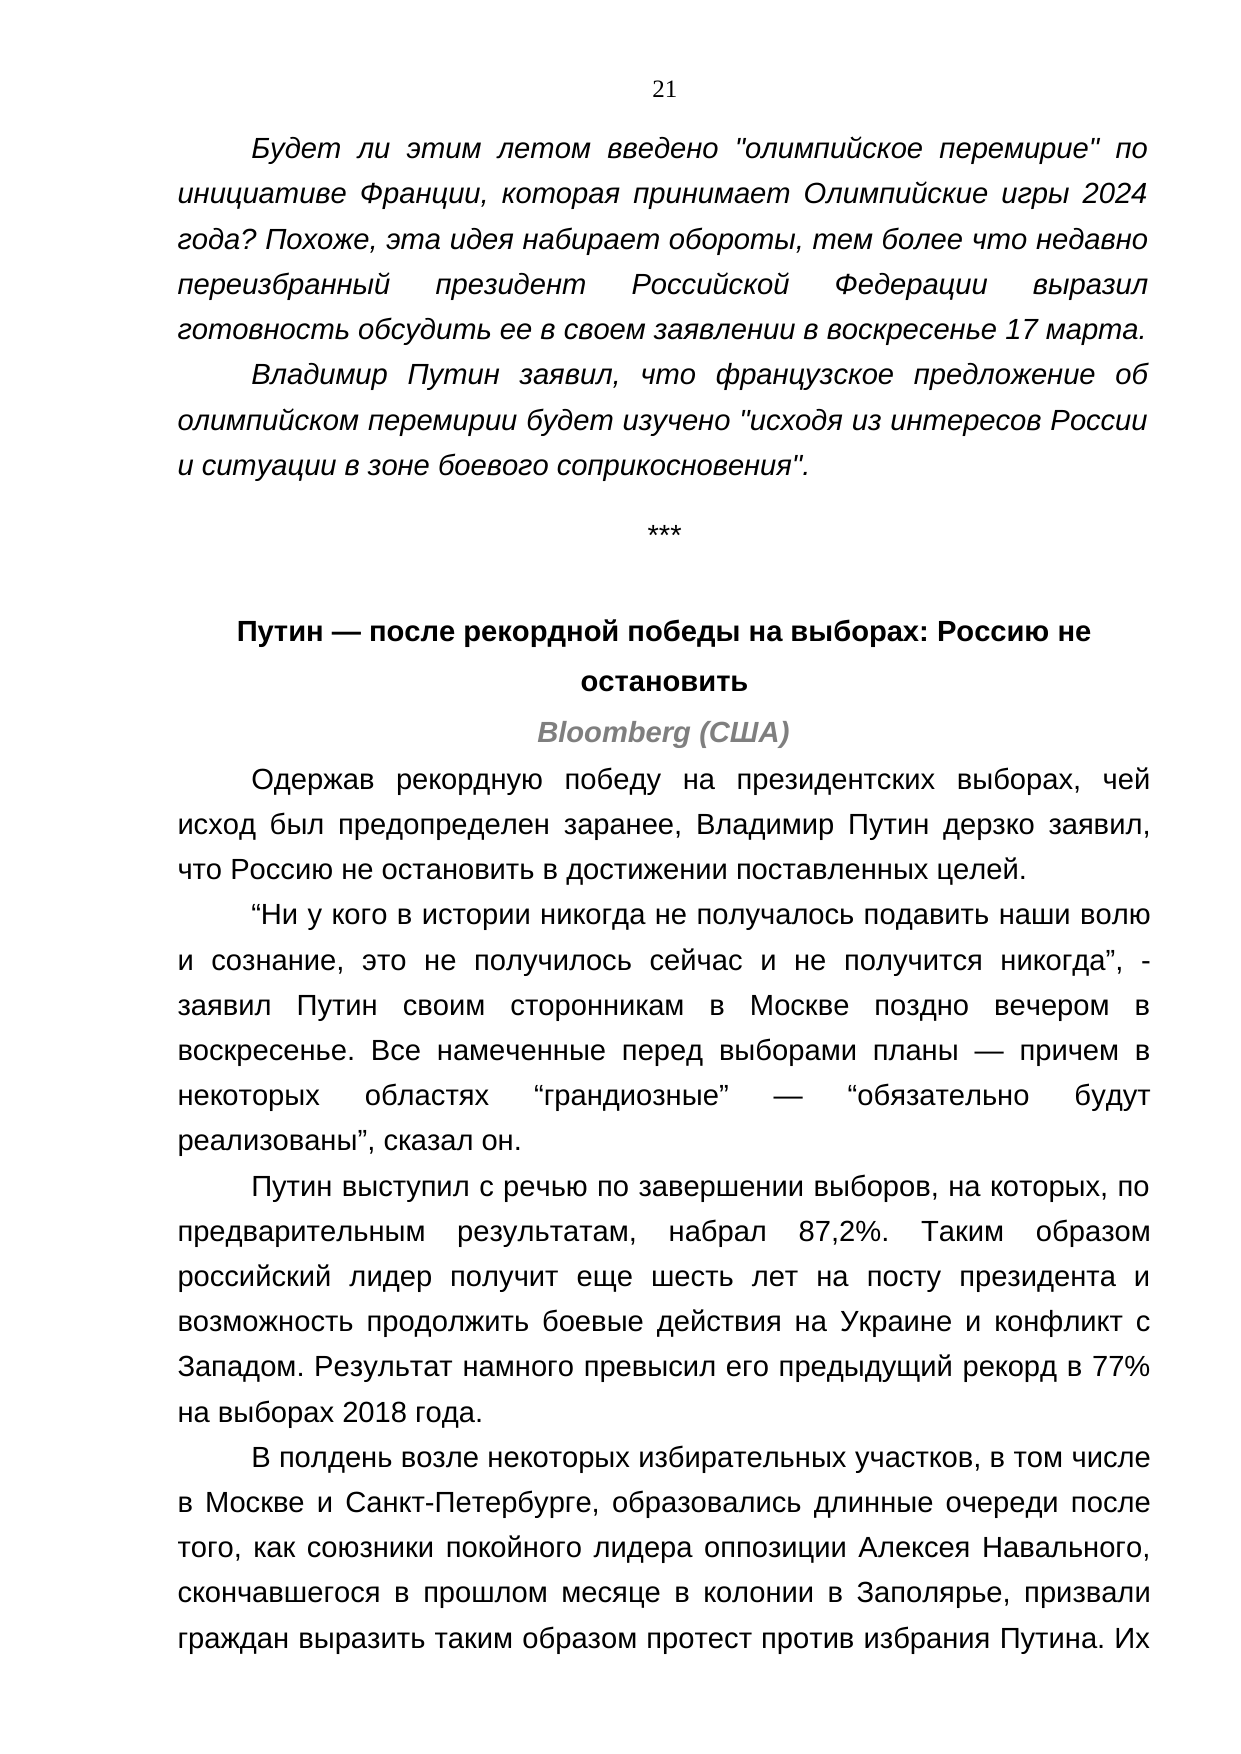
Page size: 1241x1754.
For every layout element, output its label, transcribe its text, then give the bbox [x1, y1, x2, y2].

subtitle Путин — после рекордной победы на выборах: Россию не остановить [177, 614, 1152, 698]
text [177, 1440, 1152, 1654]
text Владимир Путин заявил, что французское предложение об олимпийском перемирии будет изучено "исходя из интересов России и ситуации в зоне боевого соприкосновения". [177, 357, 1152, 481]
text Одержав рекордную победу на президентских выборах, чей исход был предопределен заранее, Владимир Путин дерзко заявил, что Россию не остановить в достижении поставленных целей. [177, 762, 1152, 886]
text *** [177, 518, 1152, 551]
text Путин выступил с речью по завершении выборов, на которых, по предварительным результатам, набрал 87,2%. Таким образом российский лидер получит еще шесть лет на посту президента и возможность продолжить боевые действия на Украине и конфликт с Западом. Результат намного превысил его предыдущий рекорд в 77% на выборах 2018 года. [177, 1168, 1152, 1428]
text Bloomberg (США) [177, 715, 1152, 748]
text Будет ли этим летом введено "олимпийское перемирие" по инициативе Франции, которая принимает Олимпийские игры 2024 года? Похоже, эта идея набирает обороты, тем более что недавно переизбранный президент Российской Федерации выразил готовность обсудить ее в своем заявлении в воскресенье 17 марта. [177, 131, 1152, 346]
text “Ни у кого в истории никогда не получалось подавить наши волю и сознание, это не получилось сейчас и не получится никогда”, - заявил Путин своим сторонникам в Москве поздно вечером в воскресенье. Все намеченные перед выборами планы — причем в некоторых областях “грандиозные” — “обязательно будут реализованы”, сказал он. [177, 897, 1152, 1157]
